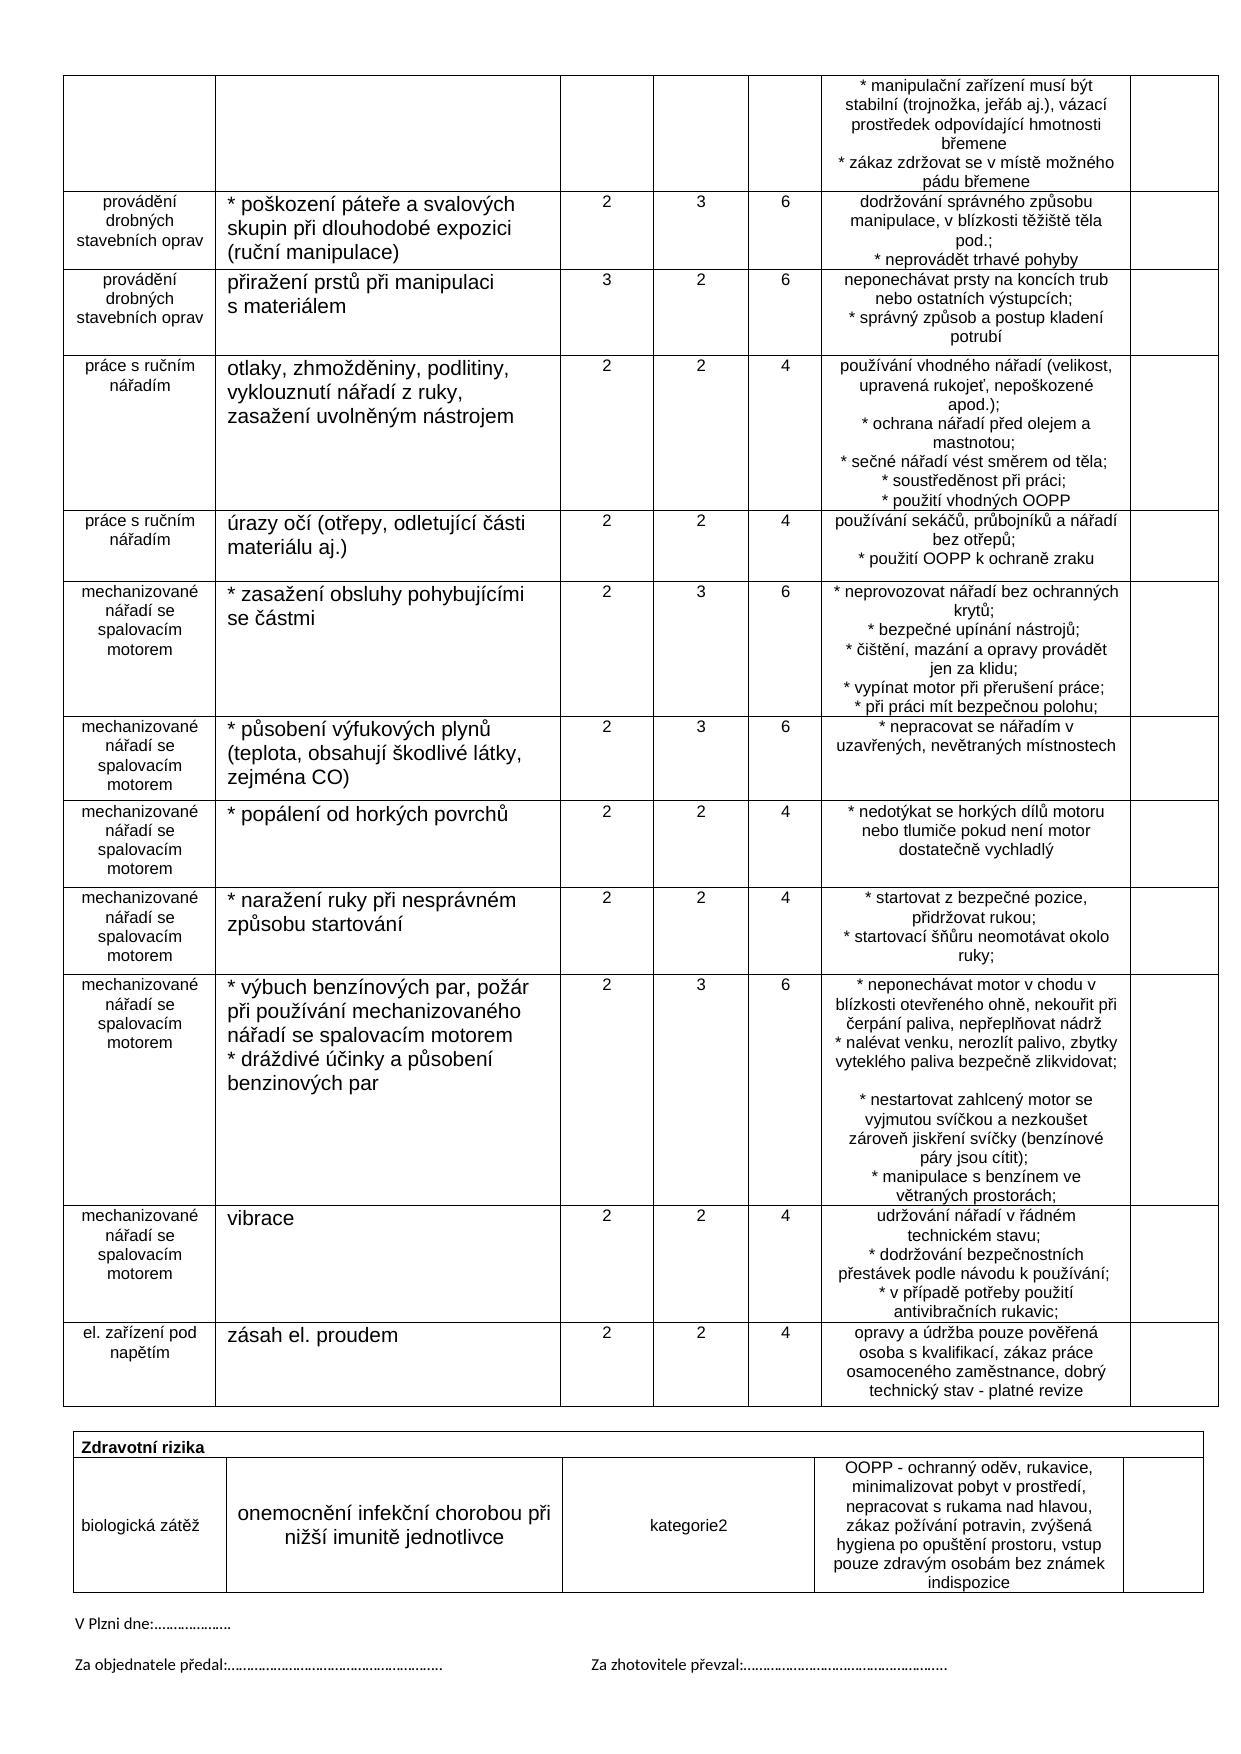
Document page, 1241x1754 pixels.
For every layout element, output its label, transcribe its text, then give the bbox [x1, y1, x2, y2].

table_cell provádění drobných stavebních oprav [64, 192, 215, 269]
table_cell 2 [654, 888, 748, 974]
table_cell * zasažení obsluhy pohybujícími se částmi [216, 582, 560, 716]
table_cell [822, 76, 1130, 191]
table_cell 2 [561, 511, 653, 581]
table_cell 4 [749, 511, 821, 581]
table_cell kategorie2 [563, 1458, 814, 1592]
table_cell OOPP - ochranný oděv, rukavice, minimalizovat pobyt v prostředí, nepracovat s rukama nad hlavou, zákaz požívání potravin, zvýšená hygiena po opuštění prostoru, vstup pouze zdravým osobám bez známek indispozice [815, 1458, 1123, 1592]
table_cell otlaky, zhmožděniny, podlitiny, vyklouznutí nářadí z ruky, zasažení uvolněným nástrojem [216, 356, 560, 509]
table_cell 2 [654, 1323, 748, 1406]
table_cell 6 [749, 192, 821, 269]
table_cell 4 [749, 888, 821, 974]
table_cell [1131, 1323, 1218, 1406]
table_cell 3 [654, 192, 748, 269]
table_cell [1131, 1206, 1218, 1322]
table_cell [1131, 801, 1218, 887]
table_cell 2 [561, 975, 653, 1205]
table_cell neponechávat prsty na koncích trub nebo ostatních výstupcích; * správný způsob a postup kladení potrubí [822, 270, 1130, 355]
table_cell [1131, 975, 1218, 1205]
table_cell provádění drobných stavebních oprav [64, 270, 215, 355]
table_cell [64, 76, 215, 191]
table_cell používání sekáčů, průbojníků a nářadí bez otřepů; * použití OOPP k ochraně zraku [822, 511, 1130, 581]
table_cell * výbuch benzínových par, požár při používání mechanizovaného nářadí se spalovacím motorem * dráždivé účinky a působení benzinových par [216, 975, 560, 1205]
table_cell 2 [561, 356, 653, 509]
table_cell 4 [749, 801, 821, 887]
table_cell 2 [561, 1206, 653, 1322]
table_cell [1131, 356, 1218, 509]
table_cell 2 [561, 582, 653, 716]
table_cell [1131, 511, 1218, 581]
table_cell 2 [654, 356, 748, 509]
table_cell [1131, 888, 1218, 974]
table_cell onemocnění infekční chorobou při nižší imunitě jednotlivce [227, 1458, 562, 1592]
table_cell 6 [749, 717, 821, 800]
table_cell [1131, 270, 1218, 355]
table_header Zdravotní rizika [74, 1432, 1203, 1457]
table_cell [1124, 1458, 1203, 1592]
table_cell [1131, 717, 1218, 800]
table_cell * naražení ruky při nesprávném způsobu startování [216, 888, 560, 974]
table_cell udržování nářadí v řádném technickém stavu; * dodržování bezpečnostních přestávek podle návodu k používání; * v případě potřeby použití antivibračních rukavic; [822, 1206, 1130, 1322]
table_cell mechanizované nářadí se spalovacím motorem [64, 717, 215, 800]
table_cell mechanizované nářadí se spalovacím motorem [64, 1206, 215, 1322]
table_cell mechanizované nářadí se spalovacím motorem [64, 801, 215, 887]
table_cell 4 [749, 76, 821, 191]
table_cell 4 [749, 356, 821, 509]
table_cell práce s ručním nářadím [64, 356, 215, 509]
table_cell opravy a údržba pouze pověřená osoba s kvalifikací, zákaz práce osamoceného zaměstnance, dobrý technický stav - platné revize [822, 1323, 1130, 1406]
table_cell * popálení od horkých povrchů [216, 801, 560, 887]
table_cell el. zařízení pod napětím [64, 1323, 215, 1406]
table_cell dodržování správného způsobu manipulace, v blízkosti těžiště těla pod.; * neprovádět trhavé pohyby [822, 192, 1130, 269]
table_cell mechanizované nářadí se spalovacím motorem [64, 582, 215, 716]
table_cell 4 [749, 1323, 821, 1406]
table_cell 6 [749, 975, 821, 1205]
table_cell přiražení prstů při manipulaci s materiálem [216, 270, 560, 355]
table_cell 6 [749, 270, 821, 355]
table_cell 2 [561, 1323, 653, 1406]
table_cell 2 [654, 801, 748, 887]
table_cell 2 [561, 76, 653, 191]
table_cell používání vhodného nářadí (velikost, upravená rukojeť, nepoškozené apod.); * ochrana nářadí před olejem a mastnotou; * sečné nářadí vést směrem od těla; * soustředěnost při práci; * použití vhodných OOPP [822, 356, 1130, 509]
table_cell * neprovozovat nářadí bez ochranných krytů; * bezpečné upínání nástrojů; * čištění, mazání a opravy provádět jen za klidu; * vypínat motor při přerušení práce; * při práci mít bezpečnou polohu; [822, 582, 1130, 716]
table_cell mechanizované nářadí se spalovacím motorem [64, 975, 215, 1205]
table_cell 2 [561, 888, 653, 974]
table_cell práce s ručním nářadím [64, 511, 215, 581]
table_cell 2 [561, 717, 653, 800]
table_cell 2 [561, 801, 653, 887]
table_cell 3 [654, 975, 748, 1205]
text V Plzni dne:.………………. [75, 1614, 1165, 1634]
table_cell 3 [654, 717, 748, 800]
table_cell 2 [654, 76, 748, 191]
table_cell 2 [654, 1206, 748, 1322]
table_cell * nepracovat se nářadím v uzavřených, nevětraných místnostech [822, 717, 1130, 800]
table_cell 3 [561, 270, 653, 355]
table_cell 4 [749, 1206, 821, 1322]
table_cell * nedotýkat se horkých dílů motoru nebo tlumiče pokud není motor dostatečně vychladlý [822, 801, 1130, 887]
table_cell vibrace [216, 1206, 560, 1322]
table_cell * startovat z bezpečné pozice, přidržovat rukou; * startovací šňůru neomotávat okolo ruky; [822, 888, 1130, 974]
table_cell úrazy očí (otřepy, odletující části materiálu aj.) [216, 511, 560, 581]
table_cell 2 [654, 511, 748, 581]
table_cell [1131, 76, 1218, 191]
table_cell * neponechávat motor v chodu v blízkosti otevřeného ohně, nekouřit při čerpání paliva, nepřeplňovat nádrž * nalévat venku, nerozlít palivo, zbytky vyteklého paliva bezpečně zlikvidovat; * nestartovat zahlcený motor se vyjmutou svíčkou a nezkoušet zároveň jiskření svíčky (benzínové páry jsou cítit); * manipulace s benzínem ve větraných prostorách; [822, 975, 1130, 1205]
table_cell 3 [654, 582, 748, 716]
table_cell [1131, 192, 1218, 269]
table_cell * působení výfukových plynů (teplota, obsahují škodlivé látky, zejména CO) [216, 717, 560, 800]
table_cell [1131, 582, 1218, 716]
table_cell 2 [654, 270, 748, 355]
table_cell 2 [561, 192, 653, 269]
table_cell zásah el. proudem [216, 1323, 560, 1406]
table_cell biologická zátěž [74, 1458, 226, 1592]
text Za objednatele předal:……………………………………………….. Za zhotovitele převzal:…………………………………………….. [75, 1654, 1165, 1674]
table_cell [216, 76, 560, 191]
table_cell 6 [749, 582, 821, 716]
table_cell mechanizované nářadí se spalovacím motorem [64, 888, 215, 974]
table_cell * poškození páteře a svalových skupin při dlouhodobé expozici (ruční manipulace) [216, 192, 560, 269]
